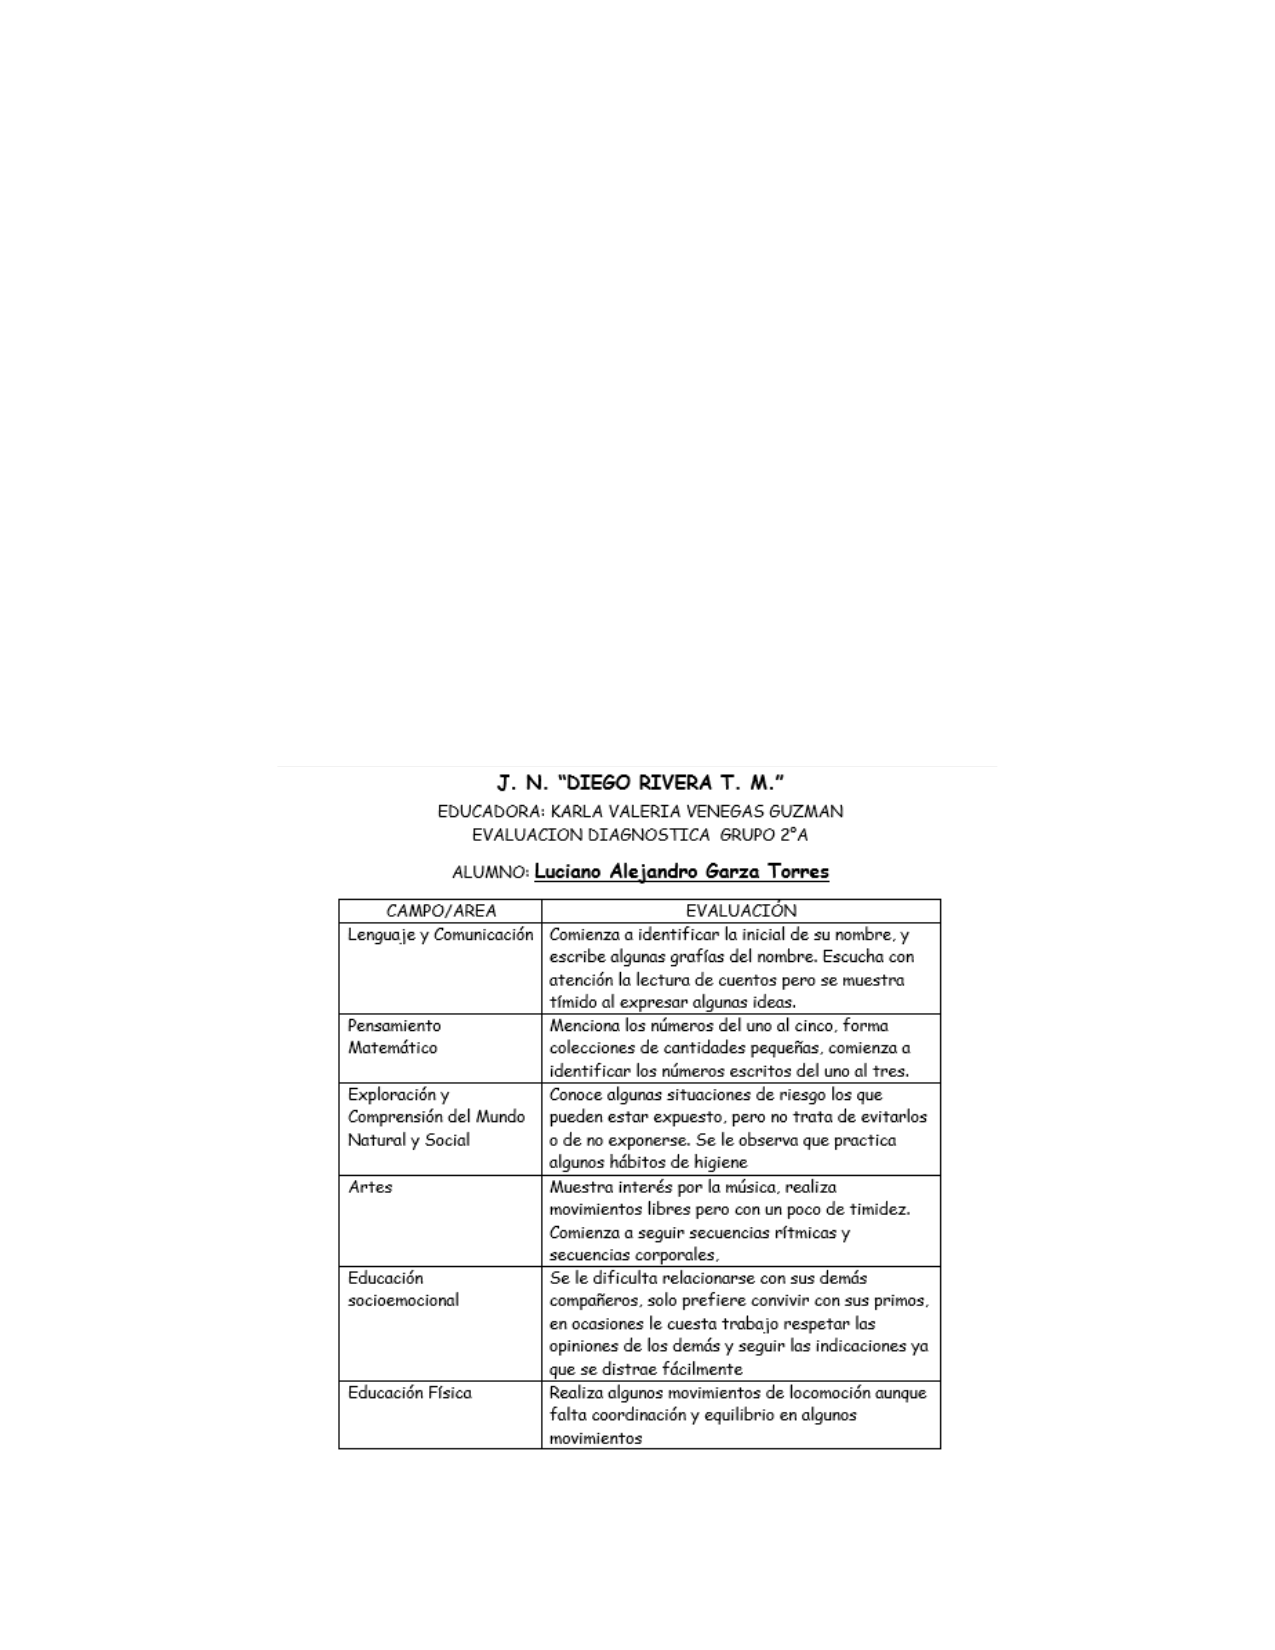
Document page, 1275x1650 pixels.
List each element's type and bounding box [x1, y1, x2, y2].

picture [277, 766, 998, 1477]
